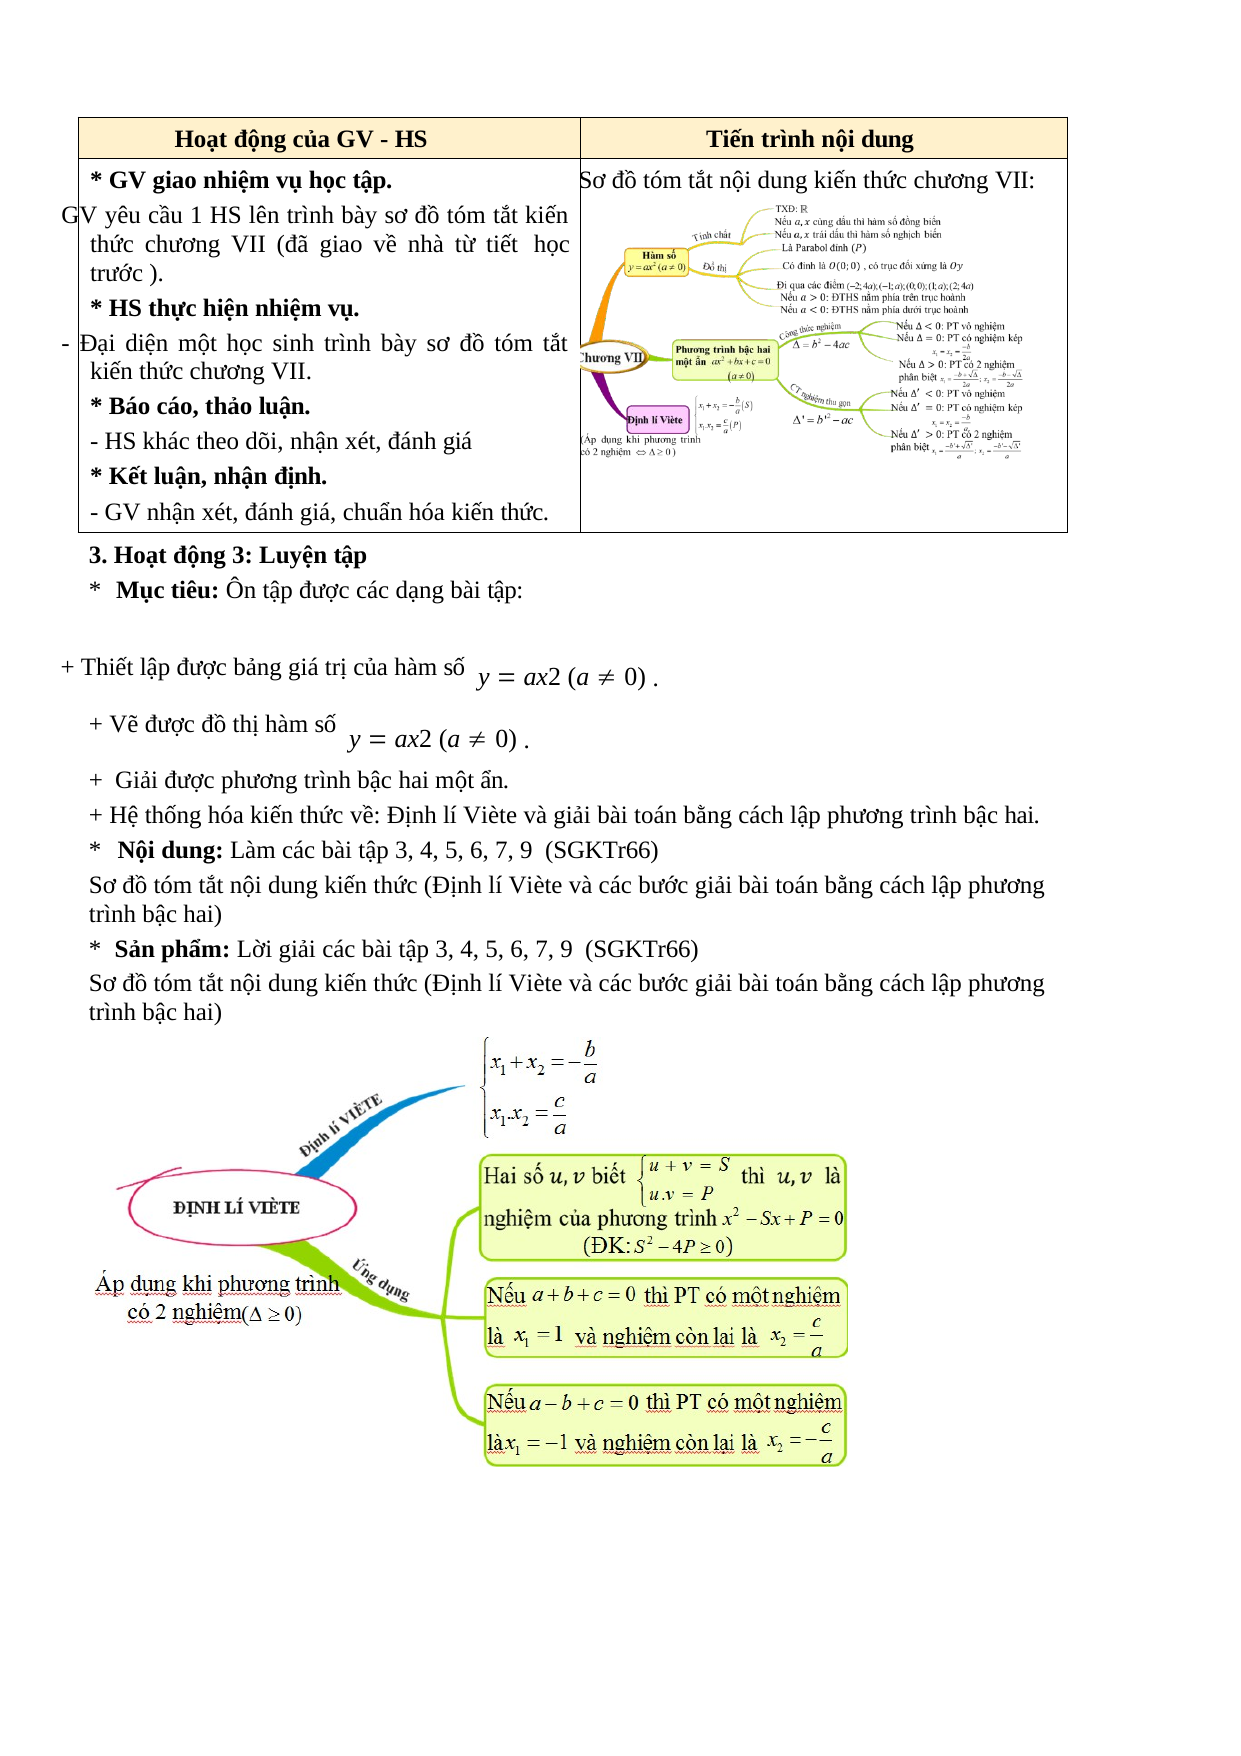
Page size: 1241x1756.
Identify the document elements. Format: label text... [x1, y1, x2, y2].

text Sơ đồ tóm tắt nội dung kiến thức (Định lí Viète và các bước giải bài toán bằng cách lập phương trình bậc hai) [89, 870, 1069, 927]
picture [580, 205, 1023, 459]
text y  ax2 (a  0) . [495, 661, 1240, 692]
list Nội dung: Làm các bài tập 3, 4, 5, 6, 7, 9 (SGKTr66) [89, 835, 1240, 864]
text y  ax2 (a  0) . [349, 723, 1240, 754]
table_header Hoạt động của GV - HS [79, 118, 580, 158]
table_cell GV giao nhiệm vụ học tập. GV yêu cầu 1 HS lên trình bày sơ đồ tóm tắt kiến thức chương VII (đã giao về nhà từ tiết học trước ). HS thực hiện nhiệm vụ. - Đại diện một học sinh trình bày sơ đồ tóm tắt kiến thức chương VII. * Báo cáo, thảo luận. - HS khác theo dõi, nhận xét, đánh giá * Kết luận, nhận định. - GV nhận xét, đánh giá, chuẩn hóa kiến thức. [79, 159, 580, 532]
list Hoạt động 3: Luyện tập [89, 541, 1240, 569]
text Sơ đồ tóm tắt nội dung kiến thức (Định lí Viète và các bước giải bài toán bằng cách lập phương trình bậc hai) [89, 968, 1069, 1026]
picture [94, 1037, 848, 1467]
list Sản phẩm: Lời giải các bài tập 3, 4, 5, 6, 7, 9 (SGKTr66) [89, 934, 1240, 962]
table_header Tiến trình nội dung [581, 118, 1067, 158]
table_cell Sơ đồ tóm tắt nội dung kiến thức chương VII: [581, 159, 1067, 532]
list Mục tiêu: Ôn tập được các dạng bài tập: [89, 576, 1240, 604]
text + Vẽ được đồ thị hàm số [89, 709, 336, 738]
text + Hệ thống hóa kiến thức về: Định lí Viète và giải bài toán bằng cách lập phương trình bậc hai. [89, 800, 1240, 829]
text + Thiết lập được bảng giá trị của hàm số [60, 652, 493, 681]
text + Giải được phương trình bậc hai một ẩn. [89, 765, 1240, 794]
